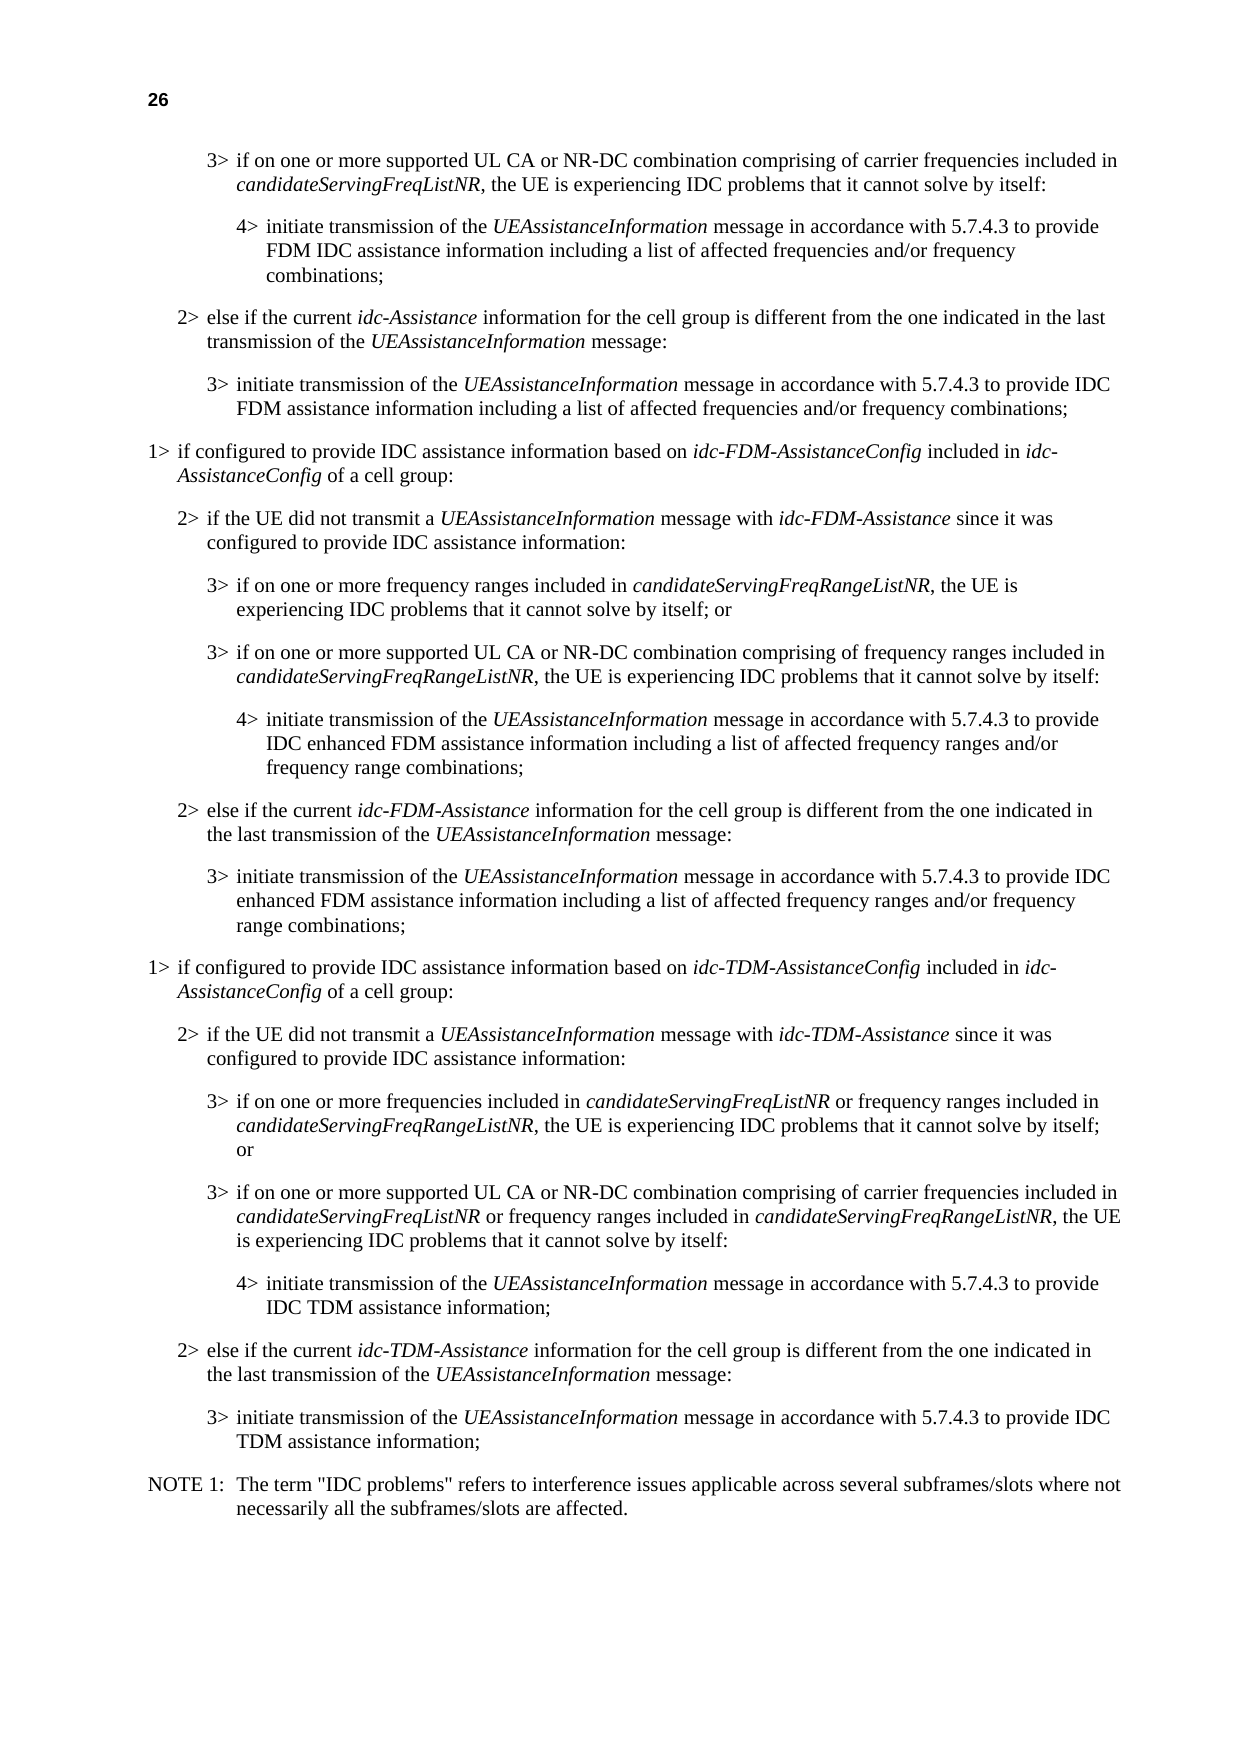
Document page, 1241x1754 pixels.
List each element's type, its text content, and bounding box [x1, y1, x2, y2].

text 2> else if the current idc-FDM-Assistance information for the cell group is different from the one indicated in the last transmission of the UEAssistanceInformation message: [177, 797, 1122, 846]
text 2> else if the current idc-TDM-Assistance information for the cell group is different from the one indicated in the last transmission of the UEAssistanceInformation message: [177, 1338, 1122, 1386]
text 3> initiate transmission of the UEAssistanceInformation message in accordance with 5.7.4.3 to provide IDC enhanced FDM assistance information including a list of affected frequency ranges and/or frequency range combinations; [207, 864, 1122, 937]
text 2> if the UE did not transmit a UEAssistanceInformation message with idc-FDM-Assistance since it was configured to provide IDC assistance information: [177, 506, 1122, 554]
text 3> if on one or more frequency ranges included in candidateServingFreqRangeListNR, the UE is experiencing IDC problems that it cannot solve by itself; or [207, 573, 1122, 621]
text 3> if on one or more supported UL CA or NR-DC combination comprising of frequency ranges included in candidateServingFreqRangeListNR, the UE is experiencing IDC problems that it cannot solve by itself: [207, 640, 1122, 688]
text 3> initiate transmission of the UEAssistanceInformation message in accordance with 5.7.4.3 to provide IDC FDM assistance information including a list of affected frequencies and/or frequency combinations; [207, 372, 1122, 420]
text 4> initiate transmission of the UEAssistanceInformation message in accordance with 5.7.4.3 to provide FDM IDC assistance information including a list of affected frequencies and/or frequency combinations; [236, 214, 1122, 287]
text 2> if the UE did not transmit a UEAssistanceInformation message with idc-TDM-Assistance since it was configured to provide IDC assistance information: [177, 1022, 1122, 1070]
text 4> initiate transmission of the UEAssistanceInformation message in accordance with 5.7.4.3 to provide IDC enhanced FDM assistance information including a list of affected frequency ranges and/or frequency range combinations; [236, 707, 1122, 779]
text NOTE 1: The term "IDC problems" refers to interference issues applicable across several subframes/slots where not necessarily all the subframes/slots are affected. [148, 1472, 1122, 1520]
text 2> else if the current idc-Assistance information for the cell group is different from the one indicated in the last transmission of the UEAssistanceInformation message: [177, 305, 1122, 353]
text 1> if configured to provide IDC assistance information based on idc-FDM-AssistanceConfig included in idc-AssistanceConfig of a cell group: [148, 439, 1122, 487]
text 3> initiate transmission of the UEAssistanceInformation message in accordance with 5.7.4.3 to provide IDC TDM assistance information; [207, 1405, 1122, 1453]
text 3> if on one or more supported UL CA or NR-DC combination comprising of carrier frequencies included in candidateServingFreqListNR or frequency ranges included in candidateServingFreqRangeListNR, the UE is experiencing IDC problems that it cannot solve by itself: [207, 1180, 1122, 1252]
text 3> if on one or more frequencies included in candidateServingFreqListNR or frequency ranges included in candidateServingFreqRangeListNR, the UE is experiencing IDC problems that it cannot solve by itself; or [207, 1089, 1122, 1161]
text 4> initiate transmission of the UEAssistanceInformation message in accordance with 5.7.4.3 to provide IDC TDM assistance information; [236, 1271, 1122, 1319]
text 3> if on one or more supported UL CA or NR-DC combination comprising of carrier frequencies included in candidateServingFreqListNR, the UE is experiencing IDC problems that it cannot solve by itself: [207, 147, 1122, 196]
text 1> if configured to provide IDC assistance information based on idc-TDM-AssistanceConfig included in idc-AssistanceConfig of a cell group: [148, 955, 1122, 1003]
